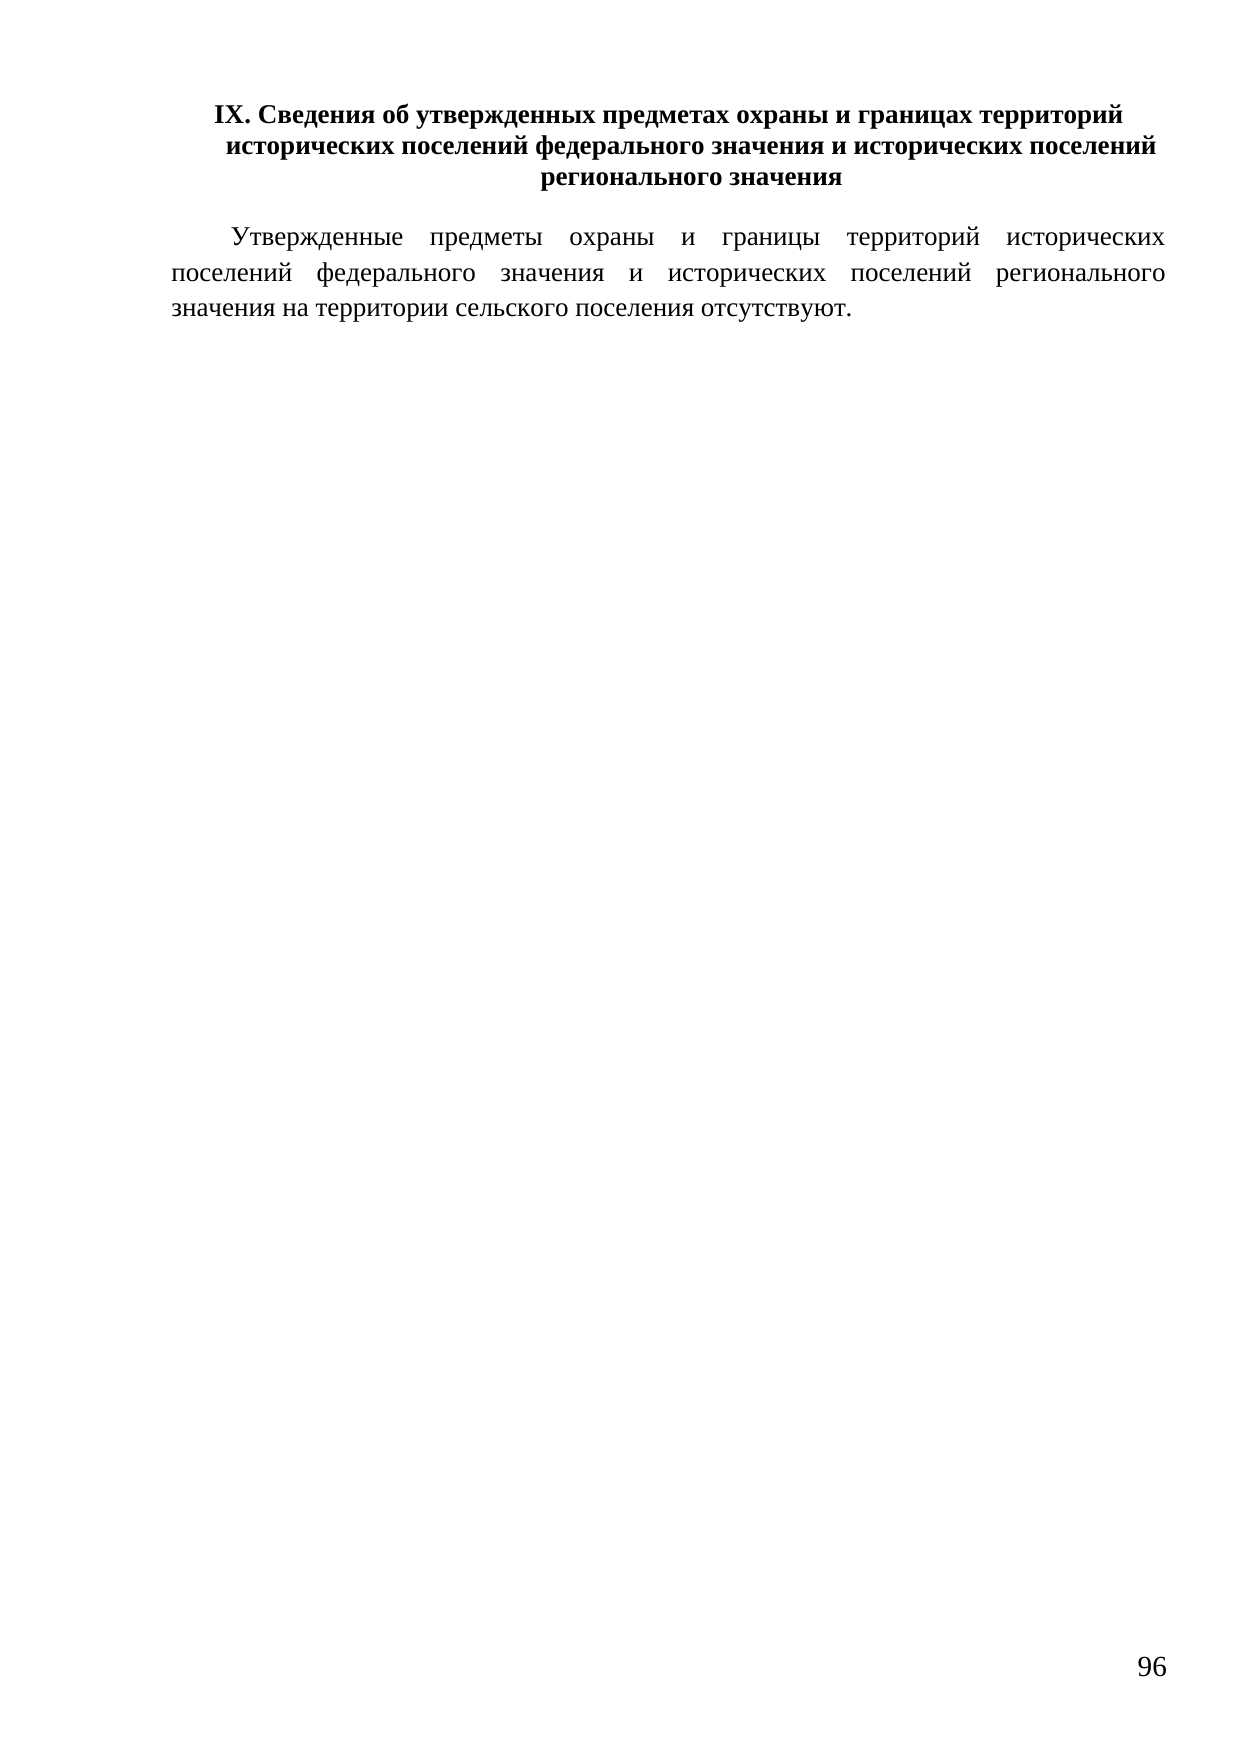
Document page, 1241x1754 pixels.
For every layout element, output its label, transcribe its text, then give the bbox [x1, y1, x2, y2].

text Утвержденные предметы охраны и границы территорий исторических поселений федерального значения и исторических поселений регионального значения на территории сельского поселения отсутствуют. [171, 220, 1167, 323]
subtitle IX. Сведения об утвержденных предметах охраны и границах территорий исторических поселений федерального значения и исторических поселений регионального значения [171, 98, 1167, 191]
